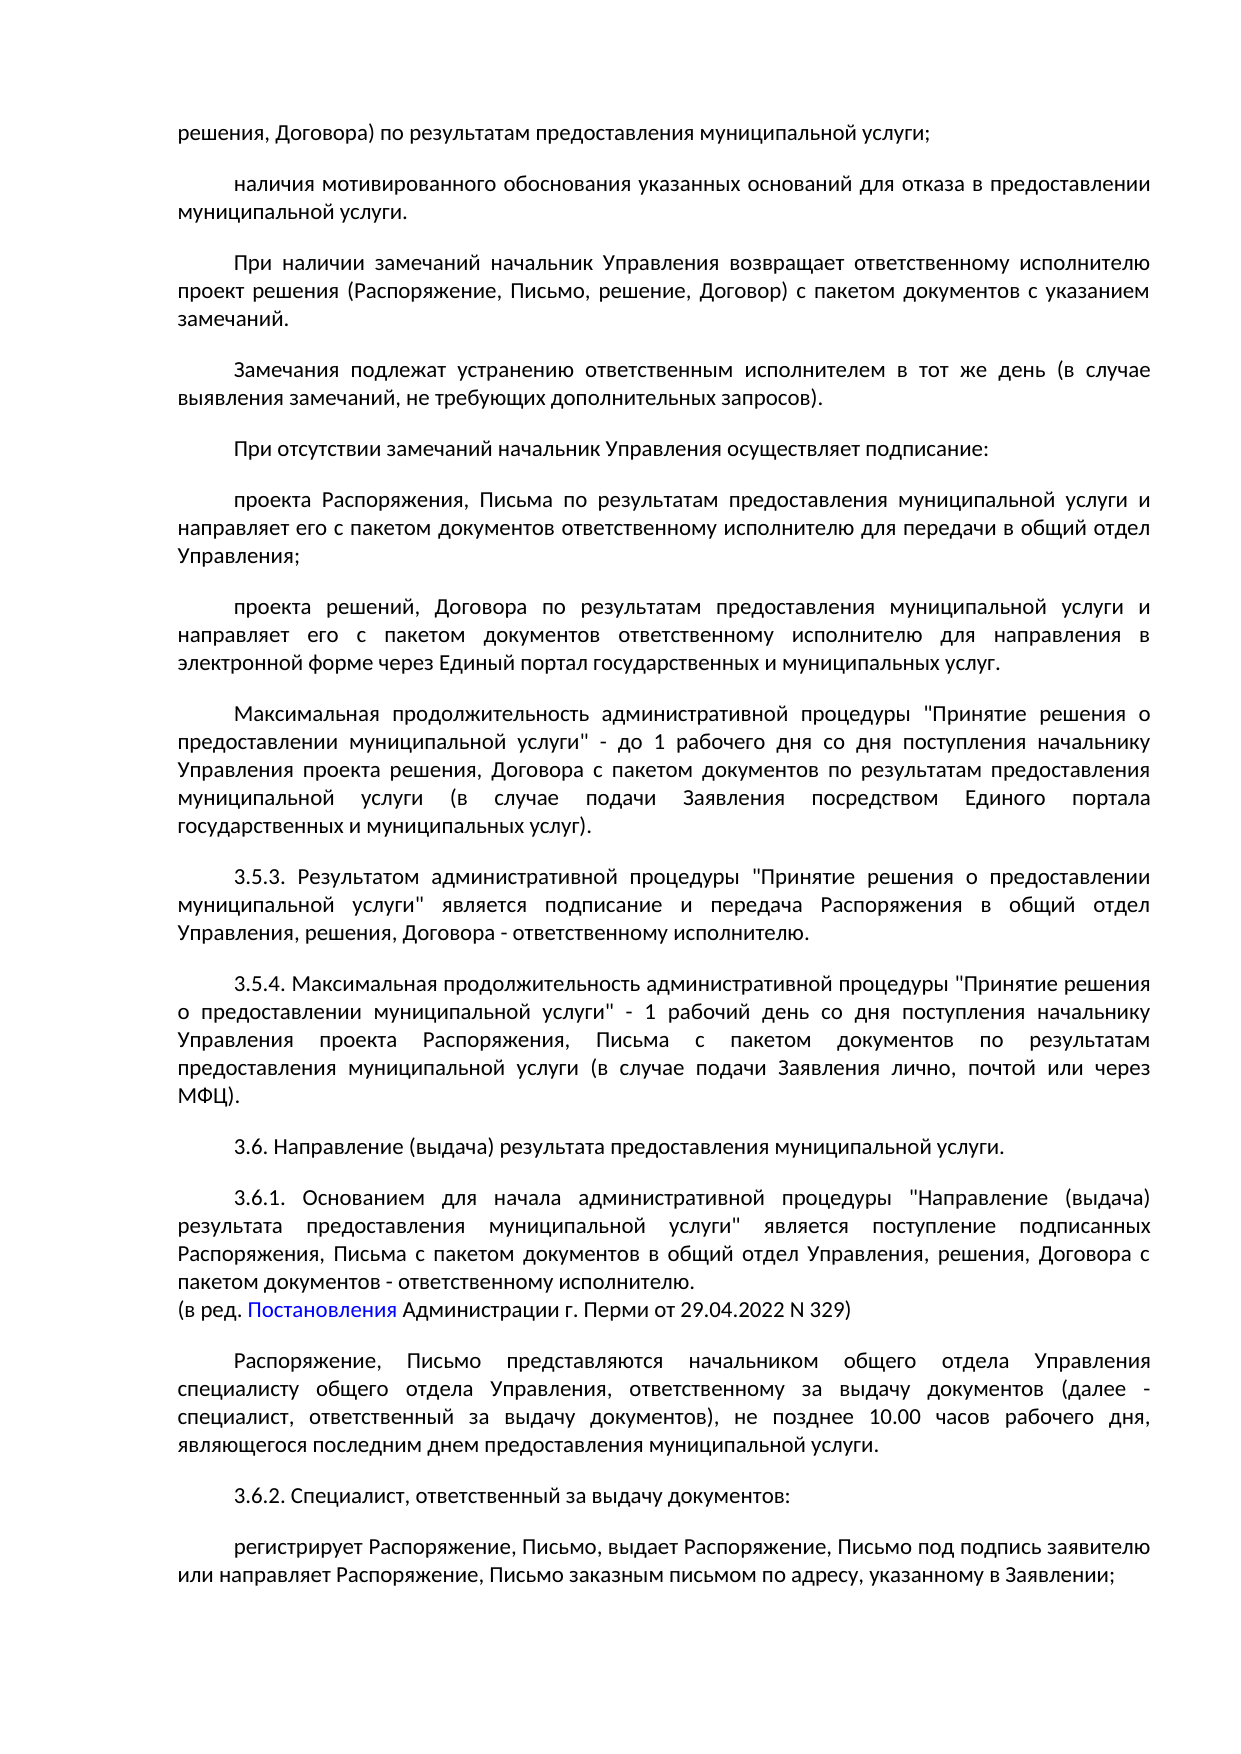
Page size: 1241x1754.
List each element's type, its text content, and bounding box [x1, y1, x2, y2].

text проекта решений, Договора по результатам предоставления муниципальной услуги и направляет его с пакетом документов ответственному исполнителю для направления в электронной форме через Единый портал государственных и муниципальных услуг. [177, 592, 1152, 676]
text регистрирует Распоряжение, Письмо, выдает Распоряжение, Письмо под подпись заявителю или направляет Распоряжение, Письмо заказным письмом по адресу, указанному в Заявлении; [177, 1532, 1152, 1588]
text Максимальная продолжительность административной процедуры "Принятие решения о предоставлении муниципальной услуги" - до 1 рабочего дня со дня поступления начальнику Управления проекта решения, Договора с пакетом документов по результатам предоставления муниципальной услуги (в случае подачи Заявления посредством Единого портала государственных и муниципальных услуг). [177, 699, 1152, 839]
text наличия мотивированного обоснования указанных оснований для отказа в предоставлении муниципальной услуги. [177, 169, 1152, 225]
text 3.6.2. Специалист, ответственный за выдачу документов: [177, 1481, 1152, 1509]
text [177, 118, 1152, 146]
text Замечания подлежат устранению ответственным исполнителем в тот же день (в случае выявления замечаний, не требующих дополнительных запросов). [177, 355, 1152, 411]
text 3.5.3. Результатом административной процедуры "Принятие решения о предоставлении муниципальной услуги" является подписание и передача Распоряжения в общий отдел Управления, решения, Договора - ответственному исполнителю. [177, 862, 1152, 946]
text 3.6. Направление (выдача) результата предоставления муниципальной услуги. [177, 1132, 1152, 1160]
text Распоряжение, Письмо представляются начальником общего отдела Управления специалисту общего отдела Управления, ответственному за выдачу документов (далее - специалист, ответственный за выдачу документов), не позднее 10.00 часов рабочего дня, являющегося последним днем предоставления муниципальной услуги. [177, 1346, 1152, 1458]
text При наличии замечаний начальник Управления возвращает ответственному исполнителю проект решения (Распоряжение, Письмо, решение, Договор) с пакетом документов с указанием замечаний. [177, 248, 1152, 332]
text 3.6.1. Основанием для начала административной процедуры "Направление (выдача) результата предоставления муниципальной услуги" является поступление подписанных Распоряжения, Письма с пакетом документов в общий отдел Управления, решения, Договора с пакетом документов - ответственному исполнителю. [177, 1183, 1152, 1295]
text 3.5.4. Максимальная продолжительность административной процедуры "Принятие решения о предоставлении муниципальной услуги" - 1 рабочий день со дня поступления начальнику Управления проекта Распоряжения, Письма с пакетом документов по результатам предоставления муниципальной услуги (в случае подачи Заявления лично, почтой или через МФЦ). [177, 969, 1152, 1109]
text (в ред. Постановления Администрации г. Перми от 29.04.2022 N 329) [177, 1295, 1152, 1323]
text проекта Распоряжения, Письма по результатам предоставления муниципальной услуги и направляет его с пакетом документов ответственному исполнителю для передачи в общий отдел Управления; [177, 485, 1152, 569]
text При отсутствии замечаний начальник Управления осуществляет подписание: [177, 434, 1152, 462]
